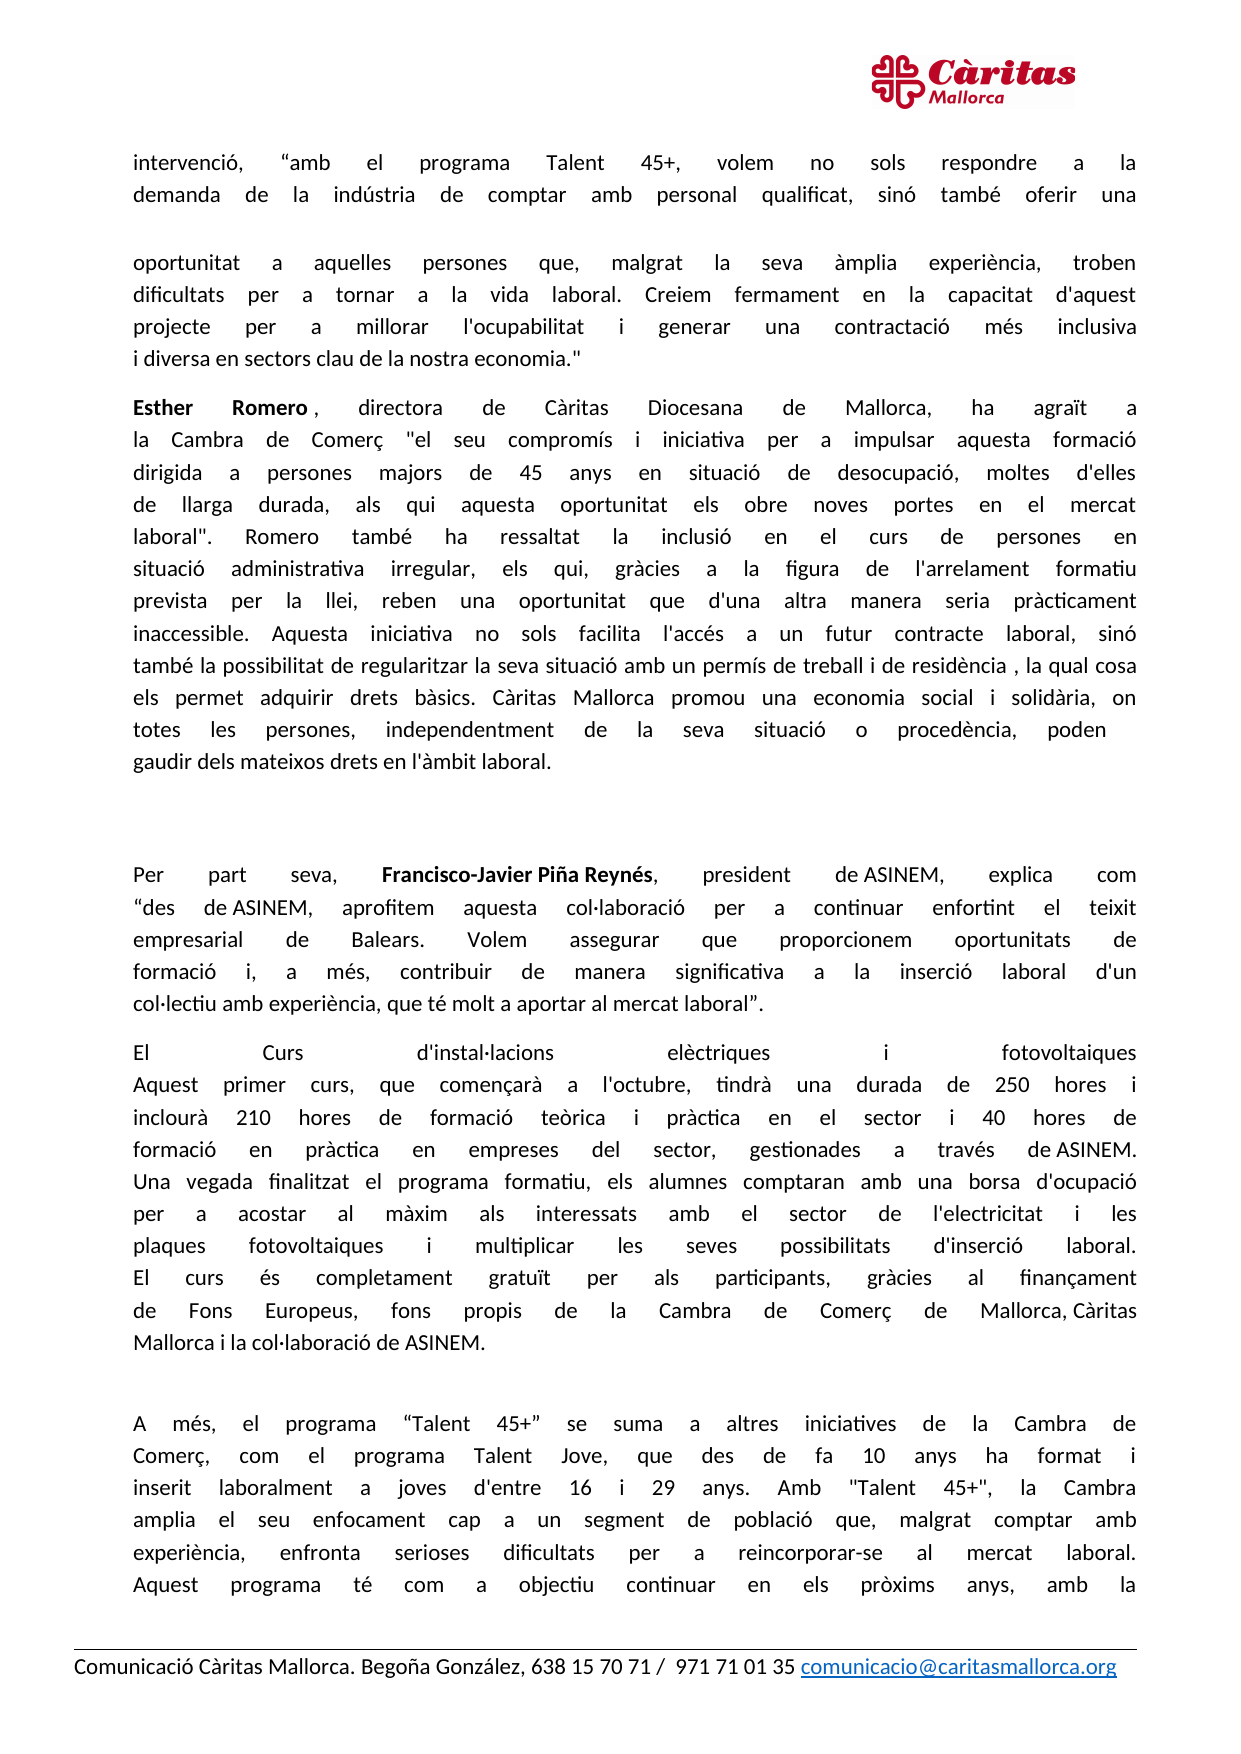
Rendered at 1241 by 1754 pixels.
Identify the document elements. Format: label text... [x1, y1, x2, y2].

picture [871, 55, 1075, 109]
text El Curs d'instal·lacions elèctriques i fotovoltaiques Aquest primer curs, que començarà a l'octubre, tindrà una durada de 250 hores i inclourà 210 hores de formació teòrica i pràctica en el sector i 40 hores de formació en pràctica en empreses del sector, gestionades a través de ASINEM. Una vegada finalitzat el programa formatiu, els alumnes comptaran amb una borsa d'ocupació per a acostar al màxim als interessats amb el sector de l'electricitat i les plaques fotovoltaiques i multiplicar les seves possibilitats d'inserció laboral. El curs és completament gratuït per als participants, gràcies al finançament de Fons Europeus, fons propis de la Cambra de Comerç de Mallorca, Càritas Mallorca i la col·laboració de ASINEM. [133, 1038, 1137, 1356]
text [133, 148, 1137, 372]
text Per part seva, Francisco-Javier Piña Reynés, president de ASINEM, explica com “des de ASINEM, aprofitem aquesta col·laboració per a continuar enfortint el teixit empresarial de Balears. Volem assegurar que proporcionem oportunitats de formació i, a més, contribuir de manera significativa a la inserció laboral d'un col·lectiu amb experiència, que té molt a aportar al mercat laboral”. [133, 796, 1137, 1017]
text Esther Romero , directora de Càritas Diocesana de Mallorca, ha agraït a la Cambra de Comerç "el seu compromís i iniciativa per a impulsar aquesta formació dirigida a persones majors de 45 anys en situació de desocupació, moltes d'elles de llarga durada, als qui aquesta oportunitat els obre noves portes en el mercat laboral". Romero també ha ressaltat la inclusió en el curs de persones en situació administrativa irregular, els qui, gràcies a la figura de l'arrelament formatiu prevista per la llei, reben una oportunitat que d'una altra manera seria pràcticament inaccessible. Aquesta iniciativa no sols facilita l'accés a un futur contracte laboral, sinó també la possibilitat de regularitzar la seva situació amb un permís de treball i de residència , la qual cosa els permet adquirir drets bàsics. Càritas Mallorca promou una economia social i solidària, on totes les persones, independentment de la seva situació o procedència, poden gaudir dels mateixos drets en l'àmbit laboral. [133, 393, 1137, 775]
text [133, 1377, 1137, 1598]
